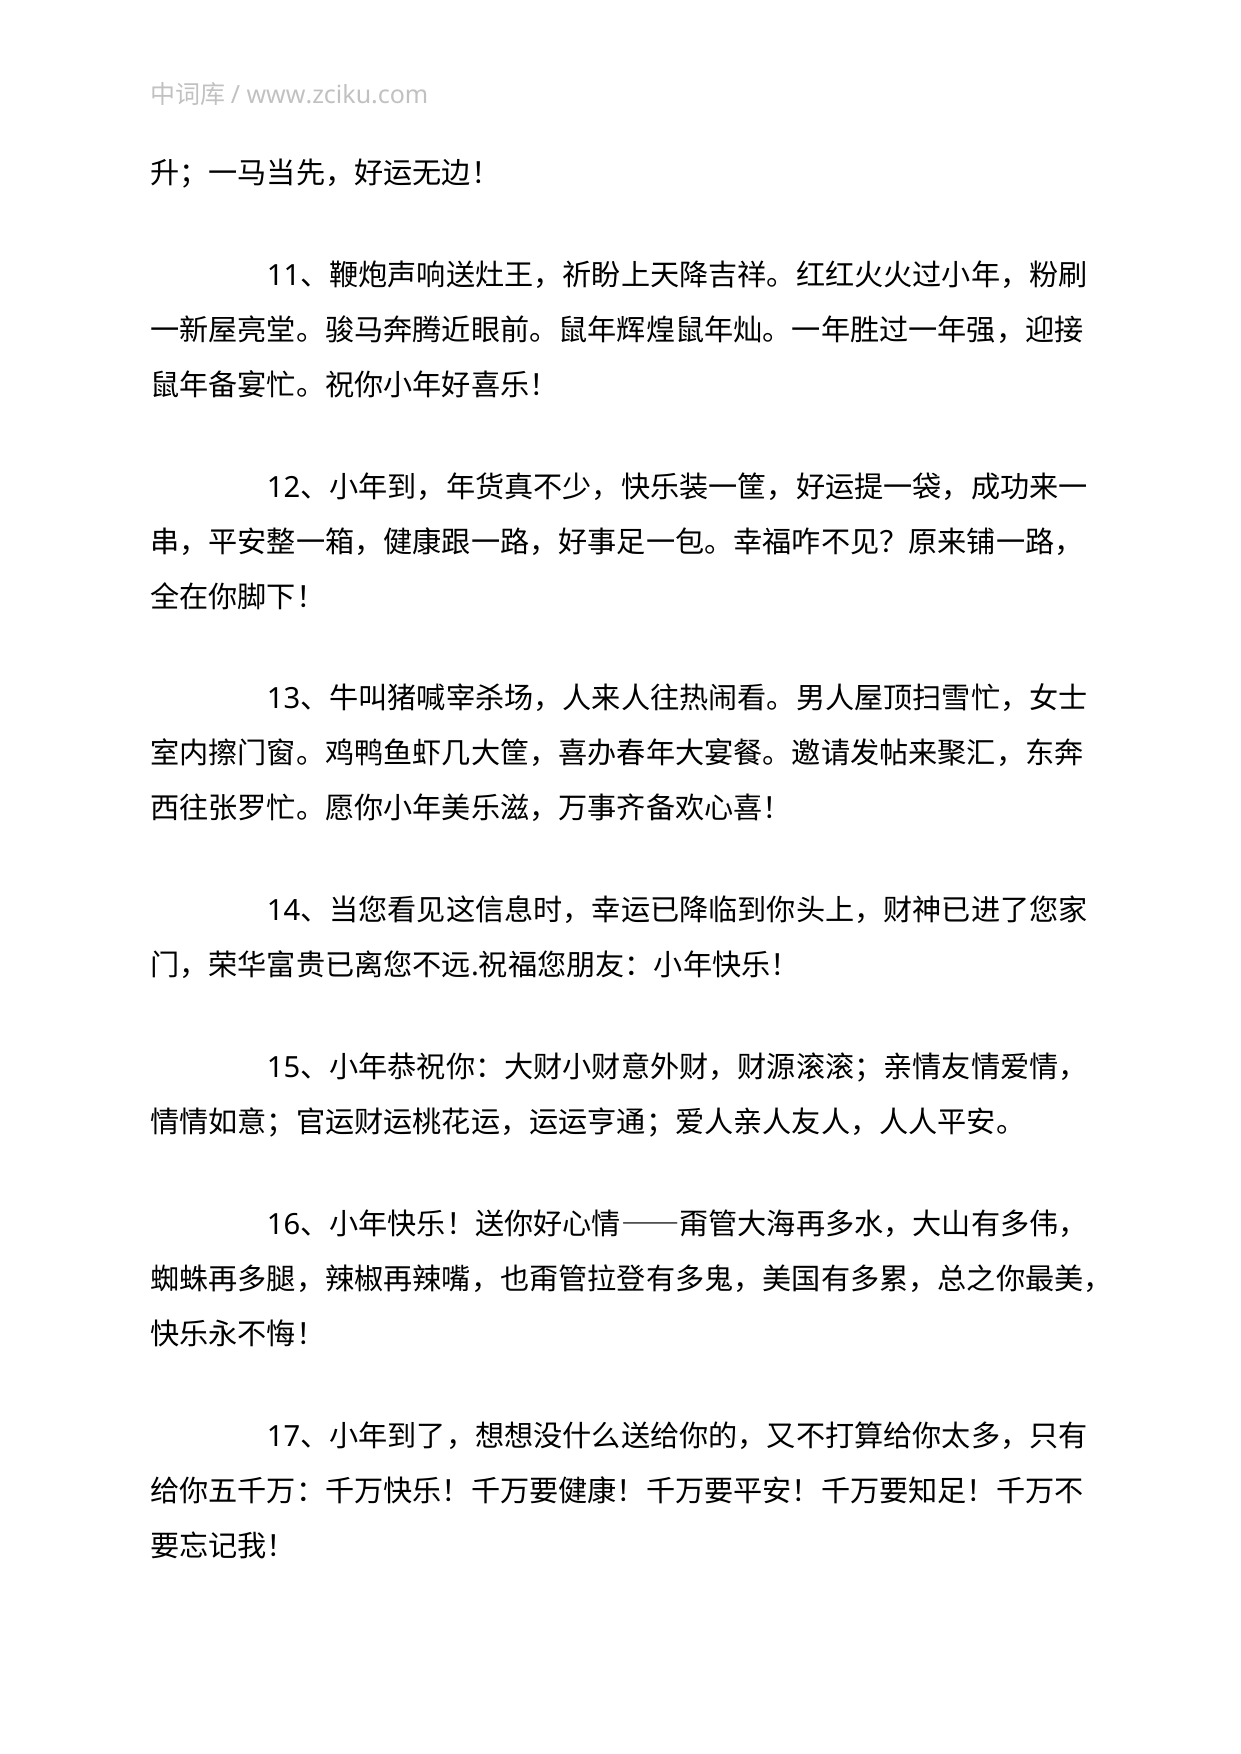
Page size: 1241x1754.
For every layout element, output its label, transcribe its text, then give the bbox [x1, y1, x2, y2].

text 17、小年到了，想想没什么送给你的，又不打算给你太多，只有给你五千万：千万快乐！千万要健康！千万要平安！千万要知足！千万不要忘记我！ [150, 1412, 1090, 1564]
text 12、小年到，年货真不少，快乐装一筐，好运提一袋，成功来一串，平安整一箱，健康跟一路，好事足一包。幸福咋不见？原来铺一路，全在你脚下！ [150, 463, 1090, 616]
text 15、小年恭祝你：大财小财意外财，财源滚滚；亲情友情爱情，情情如意；官运财运桃花运，运运亨通；爱人亲人友人，人人平安。 [150, 1044, 1090, 1141]
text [150, 150, 1090, 192]
text 13、牛叫猪喊宰杀场，人来人往热闹看。男人屋顶扫雪忙，女士室内擦门窗。鸡鸭鱼虾几大筐，喜办春年大宴餐。邀请发帖来聚汇，东奔西往张罗忙。愿你小年美乐滋，万事齐备欢心喜！ [150, 675, 1090, 827]
text 14、当您看见这信息时，幸运已降临到你头上，财神已进了您家门，荣华富贵已离您不远.祝福您朋友：小年快乐！ [150, 887, 1090, 984]
text 16、小年快乐！送你好心情——甭管大海再多水，大山有多伟，蜘蛛再多腿，辣椒再辣嘴，也甭管拉登有多鬼，美国有多累，总之你最美，快乐永不悔！ [150, 1201, 1090, 1353]
text 11、鞭炮声响送灶王，祈盼上天降吉祥。红红火火过小年，粉刷一新屋亮堂。骏马奔腾近眼前。鼠年辉煌鼠年灿。一年胜过一年强，迎接鼠年备宴忙。祝你小年好喜乐！ [150, 252, 1090, 404]
